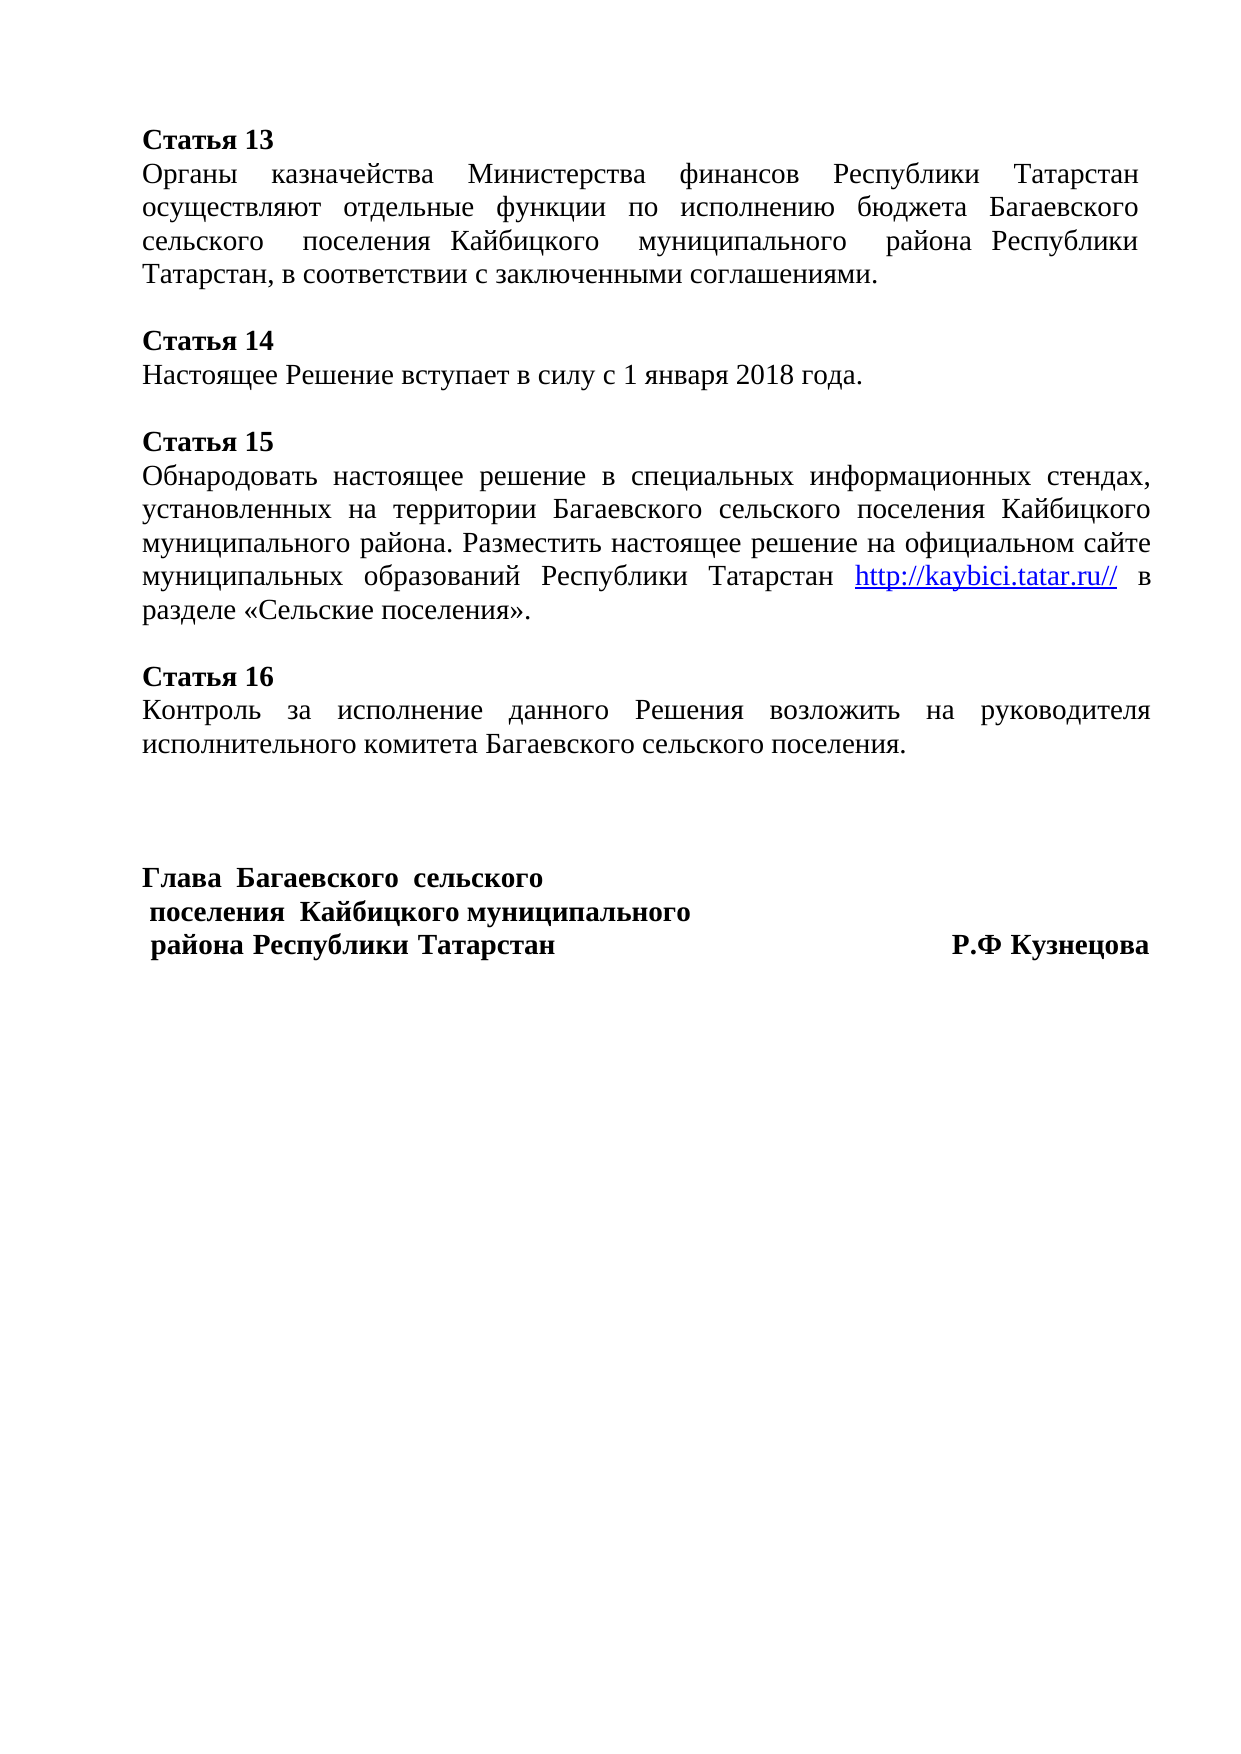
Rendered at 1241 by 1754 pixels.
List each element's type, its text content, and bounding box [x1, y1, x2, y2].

text Статья 15 [142, 424, 1152, 458]
text поселения Кайбицкого муниципального [142, 894, 1152, 927]
text Глава Багаевского сельского [142, 860, 1152, 894]
text Органы казначейства Министерства финансов Республики Татарстан осуществляют отдельные функции по исполнению бюджета Багаевского сельского поселения Кайбицкого муниципального района Республики Татарстан, в соответствии с заключенными соглашениями. [142, 156, 1139, 290]
text Статья 14 [142, 323, 1152, 357]
text Контроль за исполнение данного Решения возложить на руководителя исполнительного комитета Багаевского сельского поселения. [142, 692, 1152, 759]
text Статья 16 [142, 659, 1152, 692]
text района Республики Татарстан Р.Ф Кузнецова [142, 927, 1152, 989]
text Статья 13 [142, 122, 1152, 156]
text Настоящее Решение вступает в силу с 1 января 2018 года. [142, 357, 1152, 391]
text Обнародовать настоящее решение в специальных информационных стендах, установленных на территории Багаевского сельского поселения Кайбицкого муниципального района. Разместить настоящее решение на официальном сайте муниципальных образований Республики Татарстан http://kaybici.tatar.ru// в разделе «Сельские поселения». [142, 458, 1152, 625]
